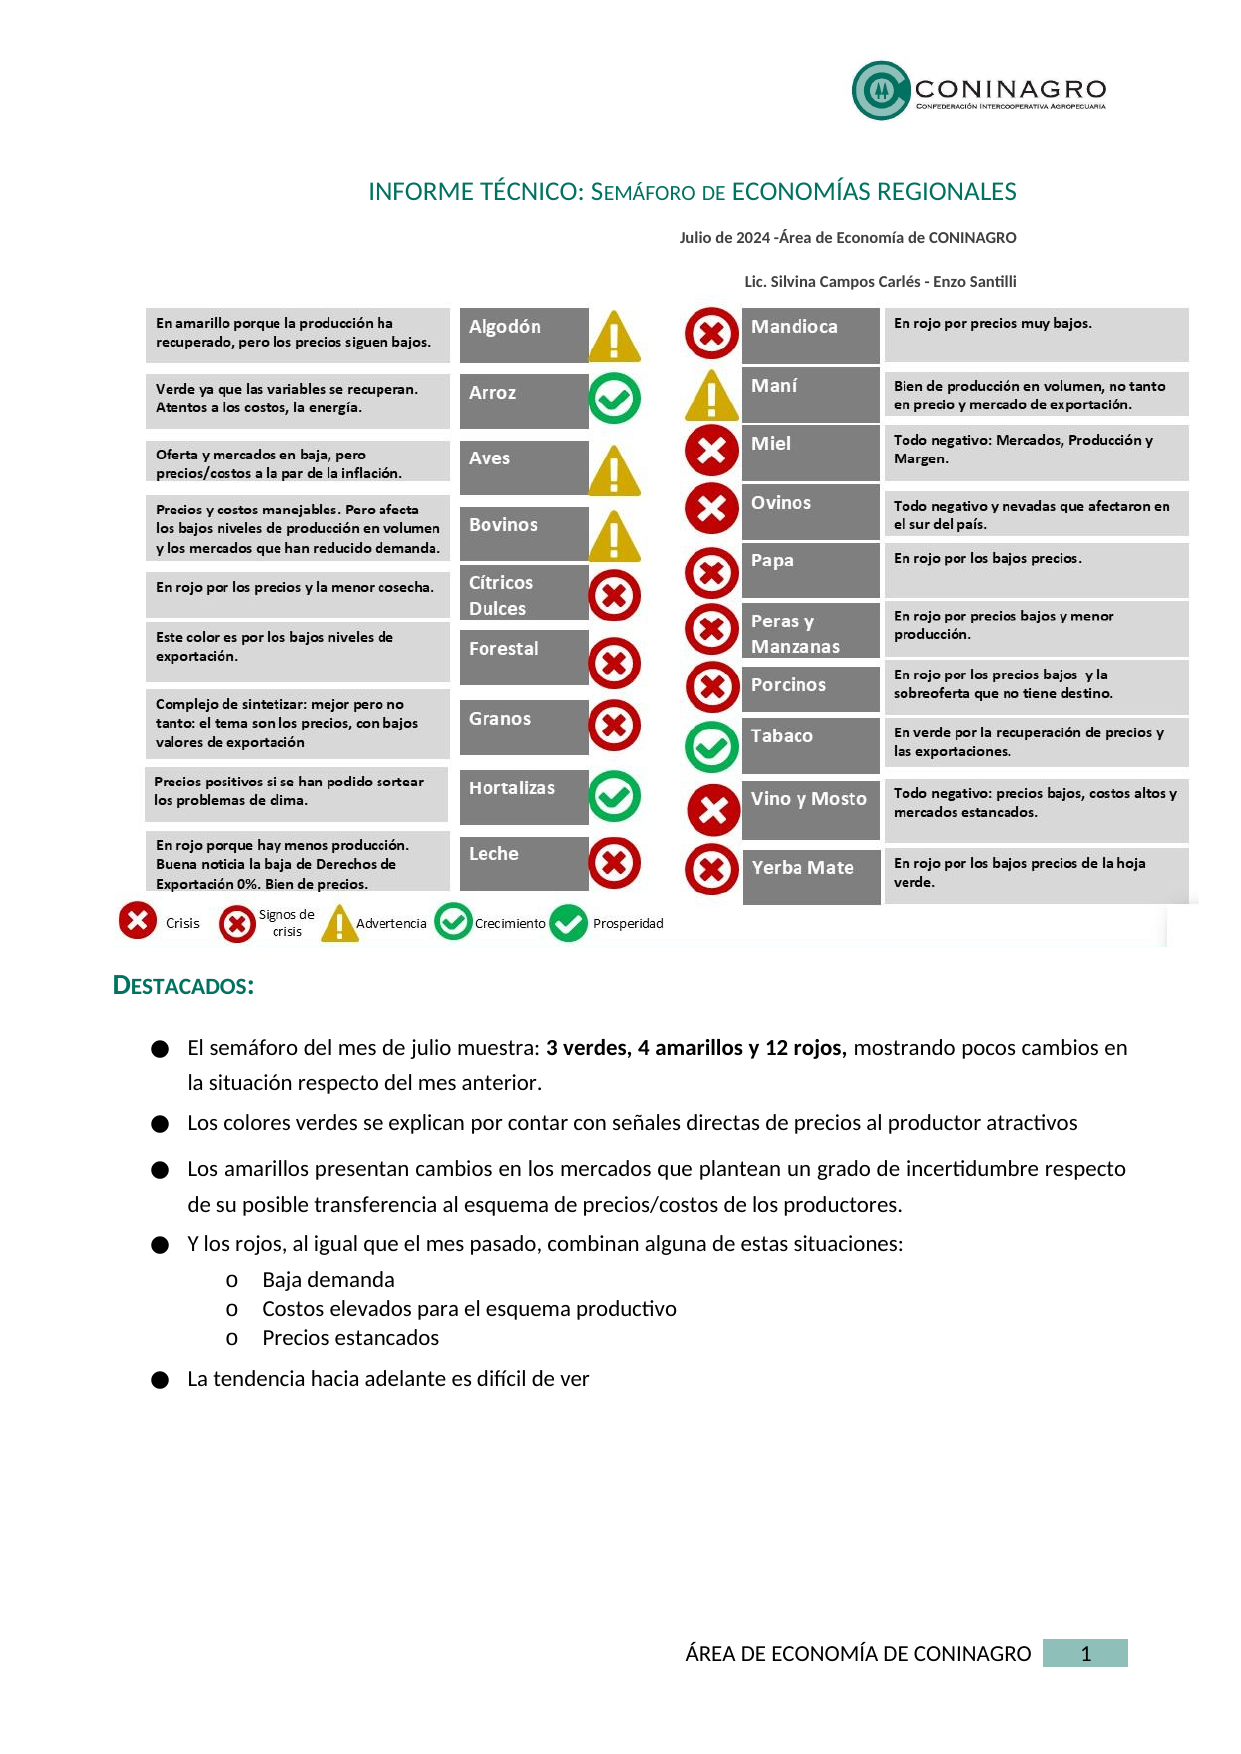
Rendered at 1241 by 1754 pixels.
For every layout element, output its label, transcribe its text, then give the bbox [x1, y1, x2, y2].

list Los colores verdes se explican por contar con señales directas de precios al productor atractivos [150, 1096, 1128, 1143]
list La tendencia hacia adelante es difícil de ver [150, 1352, 1128, 1399]
list Los amarillos presentan cambios en los mercados que plantean un grado de incertidumbre respecto de su posible transferencia al esquema de precios/costos de los productores. [150, 1143, 1128, 1218]
list Costos elevados para el esquema productivo [225, 1294, 1128, 1323]
list Y los rojos, al igual que el mes pasado, combinan alguna de estas situaciones: [150, 1218, 1128, 1265]
text Destacados: [112, 966, 1128, 1001]
list Baja demanda [225, 1265, 1128, 1294]
list El semáforo del mes de julio muestra: 3 verdes, 4 amarillos y 12 rojos, mostrando pocos cambios en la situación respecto del mes anterior. [150, 1021, 1128, 1096]
picture [838, 47, 1119, 140]
picture [112, 294, 1199, 947]
list Precios estancados [225, 1323, 1128, 1352]
